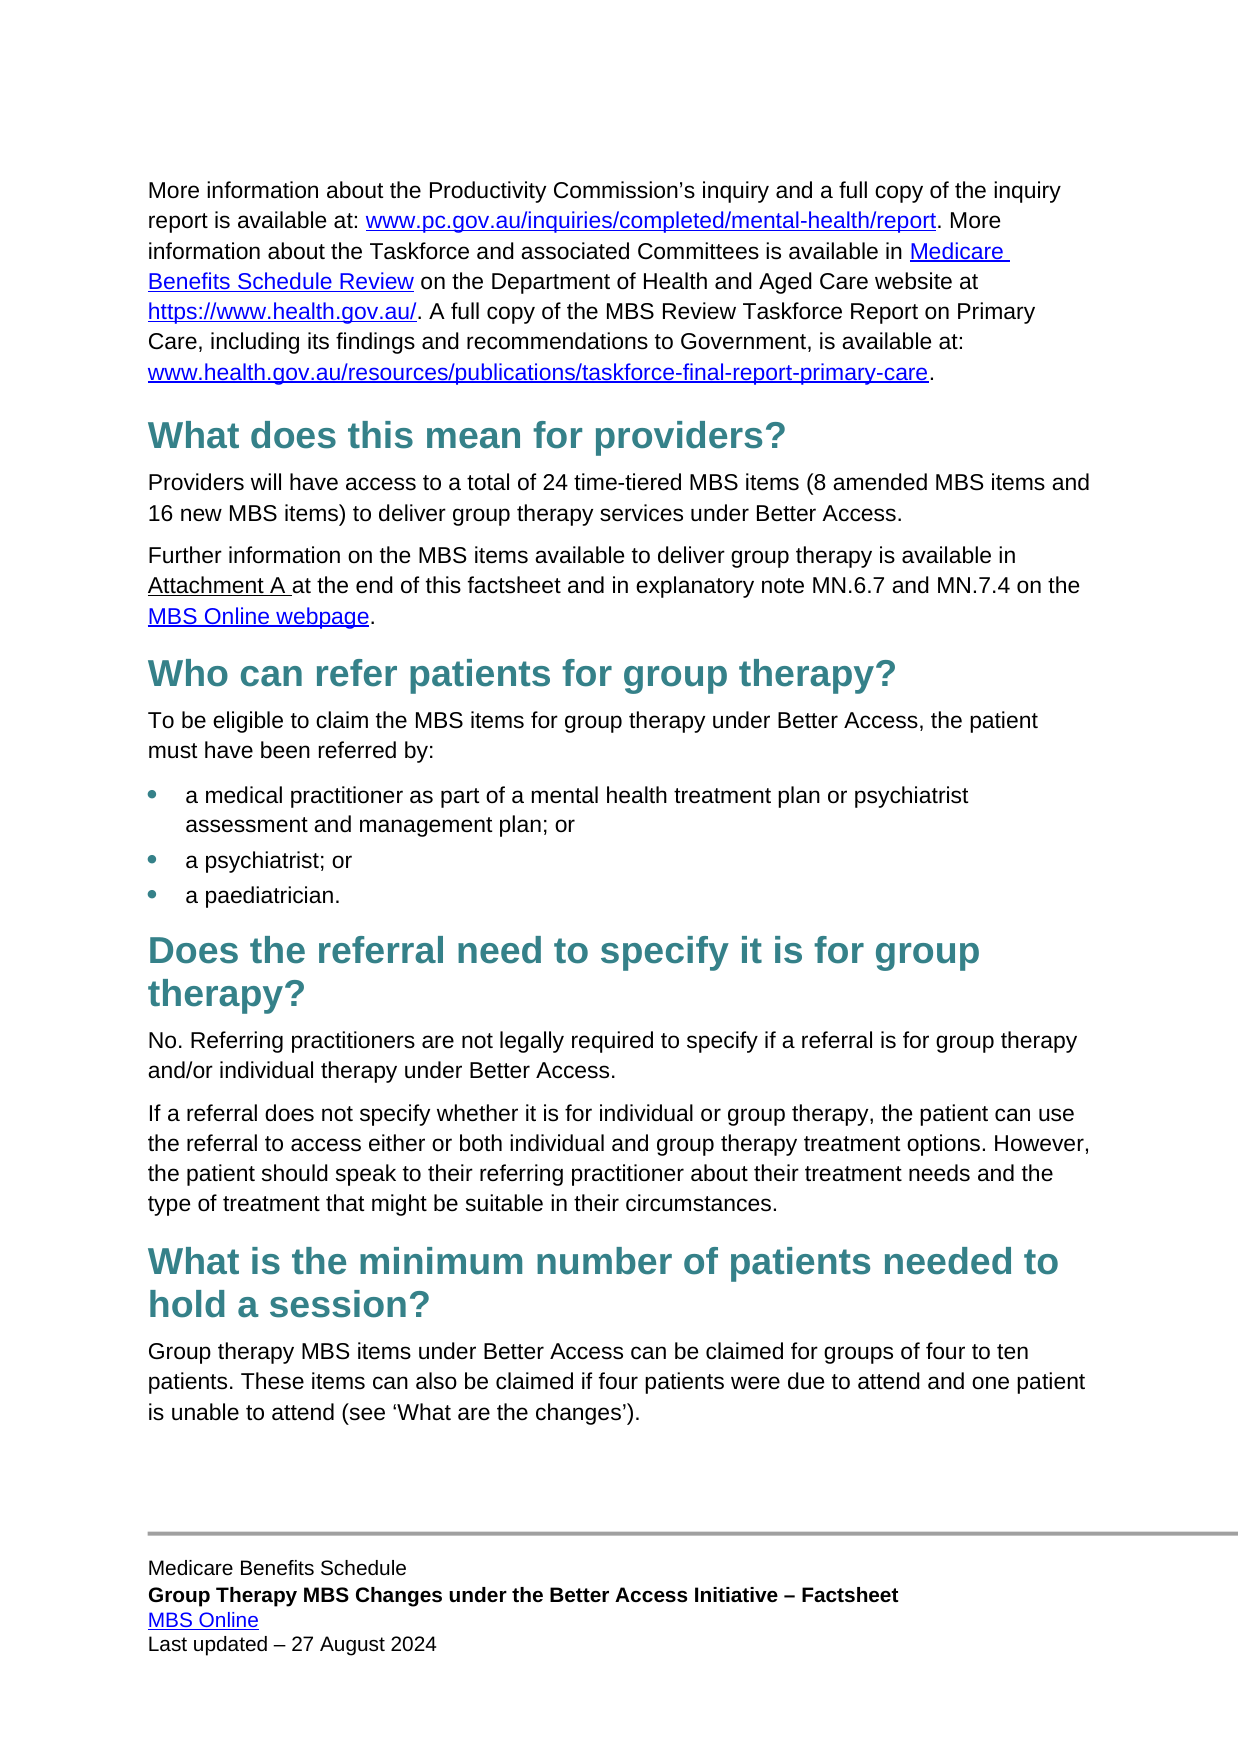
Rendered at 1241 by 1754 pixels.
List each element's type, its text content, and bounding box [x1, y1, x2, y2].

text More information about the Productivity Commission’s inquiry and a full copy of the inquiry report is available at: www.pc.gov.au/inquiries/completed/mental-health/report. More information about the Taskforce and associated Committees is available in Medicare Benefits Schedule Review on the Department of Health and Aged Care website at https://www.health.gov.au/. A full copy of the MBS Review Taskforce Report on Primary Care, including its findings and recommendations to Government, is available at: www.health.gov.au/resources/publications/taskforce-final-report-primary-care. [148, 177, 1092, 385]
list a medical practitioner as part of a mental health treatment plan or psychiatrist assessment and management plan; or [148, 780, 1092, 838]
text No. Referring practitioners are not legally required to specify if a referral is for group therapy and/or individual therapy under Better Access. [148, 1027, 1092, 1083]
list a psychiatrist; or [148, 845, 1092, 874]
text Further information on the MBS items available to deliver group therapy is available in Attachment A at the end of this factsheet and in explanatory note MN.6.7 and MN.7.4 on the MBS Online webpage. [148, 542, 1092, 629]
subtitle What is the minimum number of patients needed to hold a session? [148, 1239, 1092, 1326]
subtitle What does this mean for providers? [148, 414, 1092, 457]
subtitle Who can refer patients for group therapy? [148, 652, 1092, 695]
text Providers will have access to a total of 24 time-tiered MBS items (8 amended MBS items and 16 new MBS items) to deliver group therapy services under Better Access. [148, 469, 1092, 526]
subtitle Does the referral need to specify it is for group therapy? [148, 928, 1092, 1014]
text If a referral does not specify whether it is for individual or group therapy, the patient can use the referral to access either or both individual and group therapy treatment options. However, the patient should speak to their referring practitioner about their treatment needs and the type of treatment that might be suitable in their circumstances. [148, 1100, 1092, 1217]
text To be eligible to claim the MBS items for group therapy under Better Access, the patient must have been referred by: [148, 707, 1092, 764]
list a paediatrician. [148, 880, 1092, 909]
text Group therapy MBS items under Better Access can be claimed for groups of four to ten patients. These items can also be claimed if four patients were due to attend and one patient is unable to attend (see ‘What are the changes’). [148, 1338, 1092, 1425]
